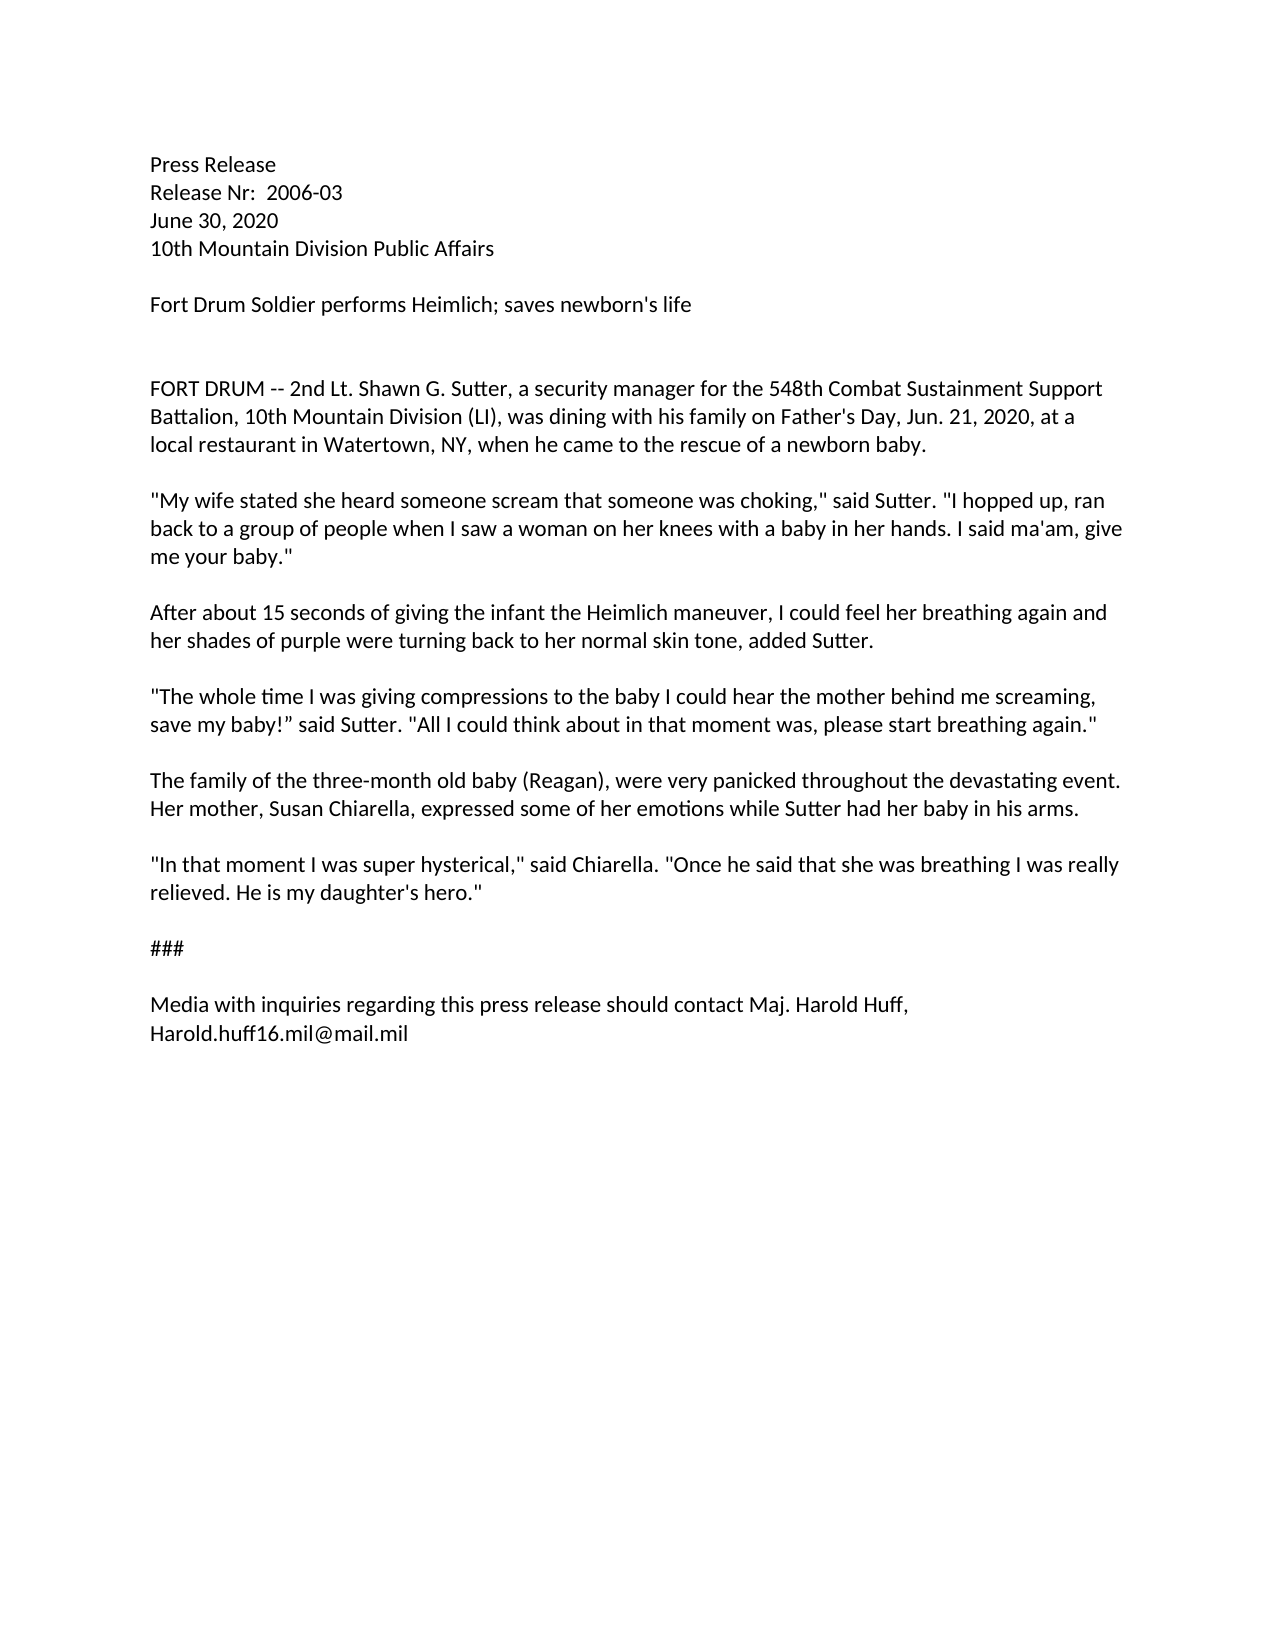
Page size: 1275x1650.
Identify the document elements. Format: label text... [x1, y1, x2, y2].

text Media with inquiries regarding this press release should contact Maj. Harold Huff, Harold.huff16.mil@mail.mil [150, 991, 1125, 1047]
text June 30, 2020 [150, 206, 1125, 234]
text After about 15 seconds of giving the infant the Heimlich maneuver, I could feel her breathing again and her shades of purple were turning back to her normal skin tone, added Sutter. [150, 598, 1125, 654]
text Release Nr: 2006-03 [150, 178, 1125, 206]
text ### [150, 934, 1125, 963]
text Press Release [150, 150, 1125, 178]
text "In that moment I was super hysterical," said Chiarella. "Once he said that she was breathing I was really relieved. He is my daughter's hero." [150, 851, 1125, 907]
text The family of the three-month old baby (Reagan), were very panicked throughout the devastating event. Her mother, Susan Chiarella, expressed some of her emotions while Sutter had her baby in his arms. [150, 766, 1125, 822]
text "The whole time I was giving compressions to the baby I could hear the mother behind me screaming, save my baby!” said Sutter. "All I could think about in that moment was, please start breathing again." [150, 682, 1125, 738]
text "My wife stated she heard someone scream that someone was choking," said Sutter. "I hopped up, ran back to a group of people when I saw a woman on her knees with a baby in her hands. I said ma'am, give me your baby." [150, 486, 1125, 570]
text FORT DRUM -- 2nd Lt. Shawn G. Sutter, a security manager for the 548th Combat Sustainment Support Battalion, 10th Mountain Division (LI), was dining with his family on Father's Day, Jun. 21, 2020, at a local restaurant in Watertown, NY, when he came to the rescue of a newborn baby. [150, 374, 1125, 458]
text 10th Mountain Division Public Affairs [150, 234, 1125, 262]
text Fort Drum Soldier performs Heimlich; saves newborn's life [150, 290, 1125, 318]
